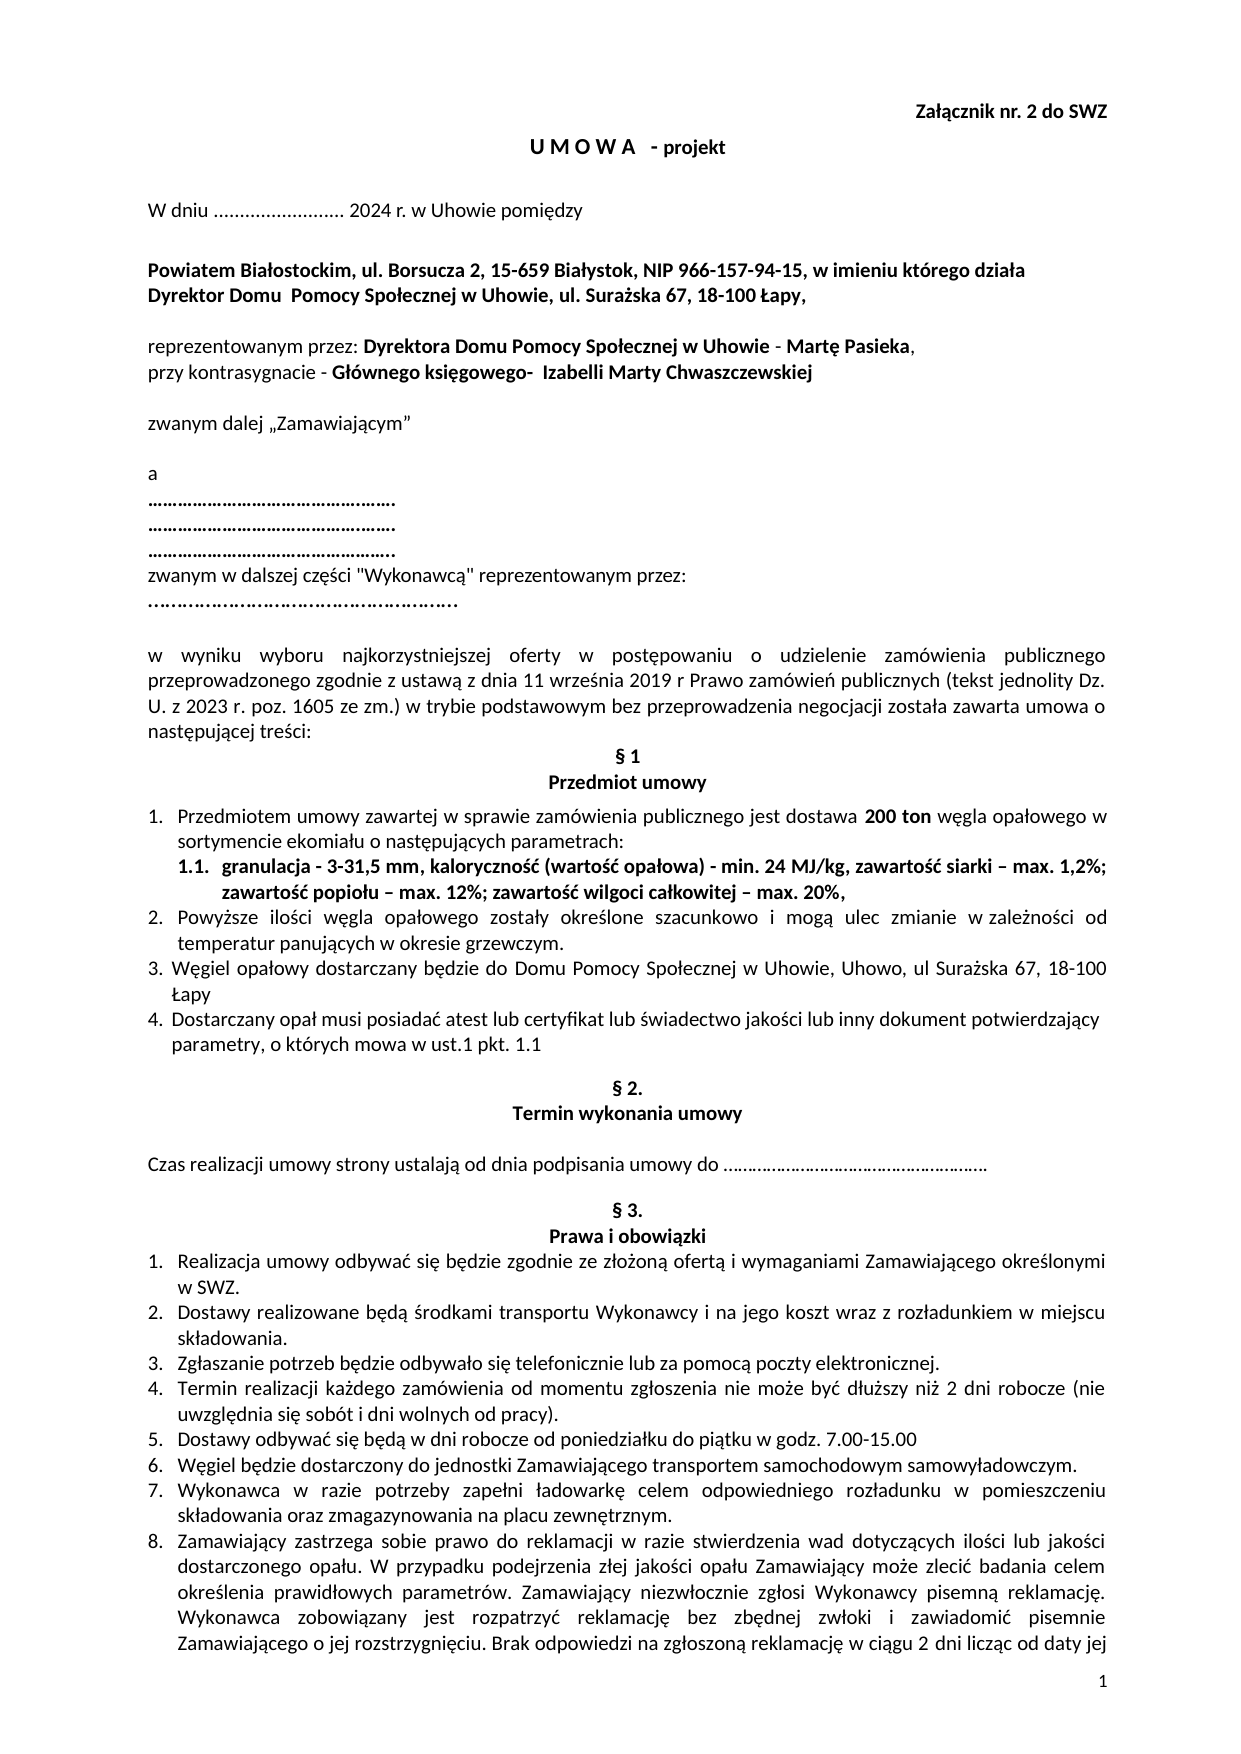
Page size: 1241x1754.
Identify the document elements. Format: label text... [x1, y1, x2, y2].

text …………………………………….……. …………………………………….……. ………………………………………….. [148, 486, 1107, 562]
list Dostawy realizowane będą środkami transportu Wykonawcy i na jego koszt wraz z rozładunkiem w miejscu składowania. [148, 1299, 1107, 1350]
text Powiatem Białostockim, ul. Borsucza 2, 15-659 Białystok, NIP 966-157-94-15, w imieniu którego działa Dyrektor Domu Pomocy Społecznej w Uhowie, ul. Surażska 67, 18-100 Łapy, [148, 257, 1107, 333]
text ……………………………………………… [148, 588, 1107, 613]
list Dostarczany opał musi posiadać atest lub certyfikat lub świadectwo jakości lub inny dokument potwierdzający parametry, o których mowa w ust.1 pkt. 1.1 [148, 1006, 1107, 1057]
text reprezentowanym przez: Dyrektora Domu Pomocy Społecznej w Uhowie - Martę Pasieka, [148, 333, 1107, 359]
text Czas realizacji umowy strony ustalają od dnia podpisania umowy do ………………………………………………. [148, 1151, 1107, 1177]
list Dostawy odbywać się będą w dni robocze od poniedziałku do piątku w godz. 7.00-15.00 [148, 1426, 1107, 1452]
list Węgiel będzie dostarczony do jednostki Zamawiającego transportem samochodowym samowyładowczym. [148, 1452, 1107, 1477]
list granulacja - 3-31,5 mm, kaloryczność (wartość opałowa) - min. 24 MJ/kg, zawartość siarki – max. 1,2%; zawartość popiołu – max. 12%; zawartość wilgoci całkowitej – max. 20%, [177, 854, 1107, 904]
text § 1 [148, 744, 1107, 769]
text a [148, 461, 1107, 486]
text § 2. [148, 1075, 1107, 1100]
text § 3. [148, 1198, 1107, 1223]
list Węgiel opałowy dostarczany będzie do Domu Pomocy Społecznej w Uhowie, Uhowo, ul Surażska 67, 18-100 Łapy [148, 955, 1107, 1006]
text zwanym w dalszej części "Wykonawcą" reprezentowanym przez: [148, 562, 1107, 588]
list Powyższe ilości węgla opałowego zostały określone szacunkowo i mogą ulec zmianie w zależności od temperatur panujących w okresie grzewczym. [148, 904, 1107, 955]
text w wyniku wyboru najkorzystniejszej oferty w postępowaniu o udzielenie zamówienia publicznego przeprowadzonego zgodnie z ustawą z dnia 11 września 2019 r Prawo zamówień publicznych (tekst jednolity Dz. U. z 2023 r. poz. 1605 ze zm.) w trybie podstawowym bez przeprowadzenia negocjacji została zawarta umowa o następującej treści: [148, 642, 1107, 744]
subtitle U M O W A - projekt [148, 132, 1107, 160]
text Prawa i obowiązki [148, 1223, 1107, 1248]
text W dniu ......................... 2024 r. w Uhowie pomiędzy [148, 197, 1107, 223]
text Termin wykonania umowy [148, 1100, 1107, 1126]
list Przedmiotem umowy zawartej w sprawie zamówienia publicznego jest dostawa 200 ton węgla opałowego w sortymencie ekomiału o następujących parametrach: [148, 803, 1107, 854]
subtitle Załącznik nr. 2 do SWZ [148, 98, 1107, 124]
text Przedmiot umowy [148, 769, 1107, 794]
list Wykonawca w razie potrzeby zapełni ładowarkę celem odpowiedniego rozładunku w pomieszczeniu składowania oraz zmagazynowania na placu zewnętrznym. [148, 1477, 1107, 1528]
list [148, 1528, 1107, 1655]
text zwanym dalej „Zamawiającym” [148, 410, 1107, 435]
list Termin realizacji każdego zamówienia od momentu zgłoszenia nie może być dłuższy niż 2 dni robocze (nie uwzględnia się sobót i dni wolnych od pracy). [148, 1376, 1107, 1426]
list Realizacja umowy odbywać się będzie zgodnie ze złożoną ofertą i wymaganiami Zamawiającego określonymi w SWZ. [148, 1248, 1107, 1299]
list Zgłaszanie potrzeb będzie odbywało się telefonicznie lub za pomocą poczty elektronicznej. [148, 1350, 1107, 1376]
text przy kontrasygnacie - Głównego księgowego- Izabelli Marty Chwaszczewskiej [148, 359, 1107, 384]
